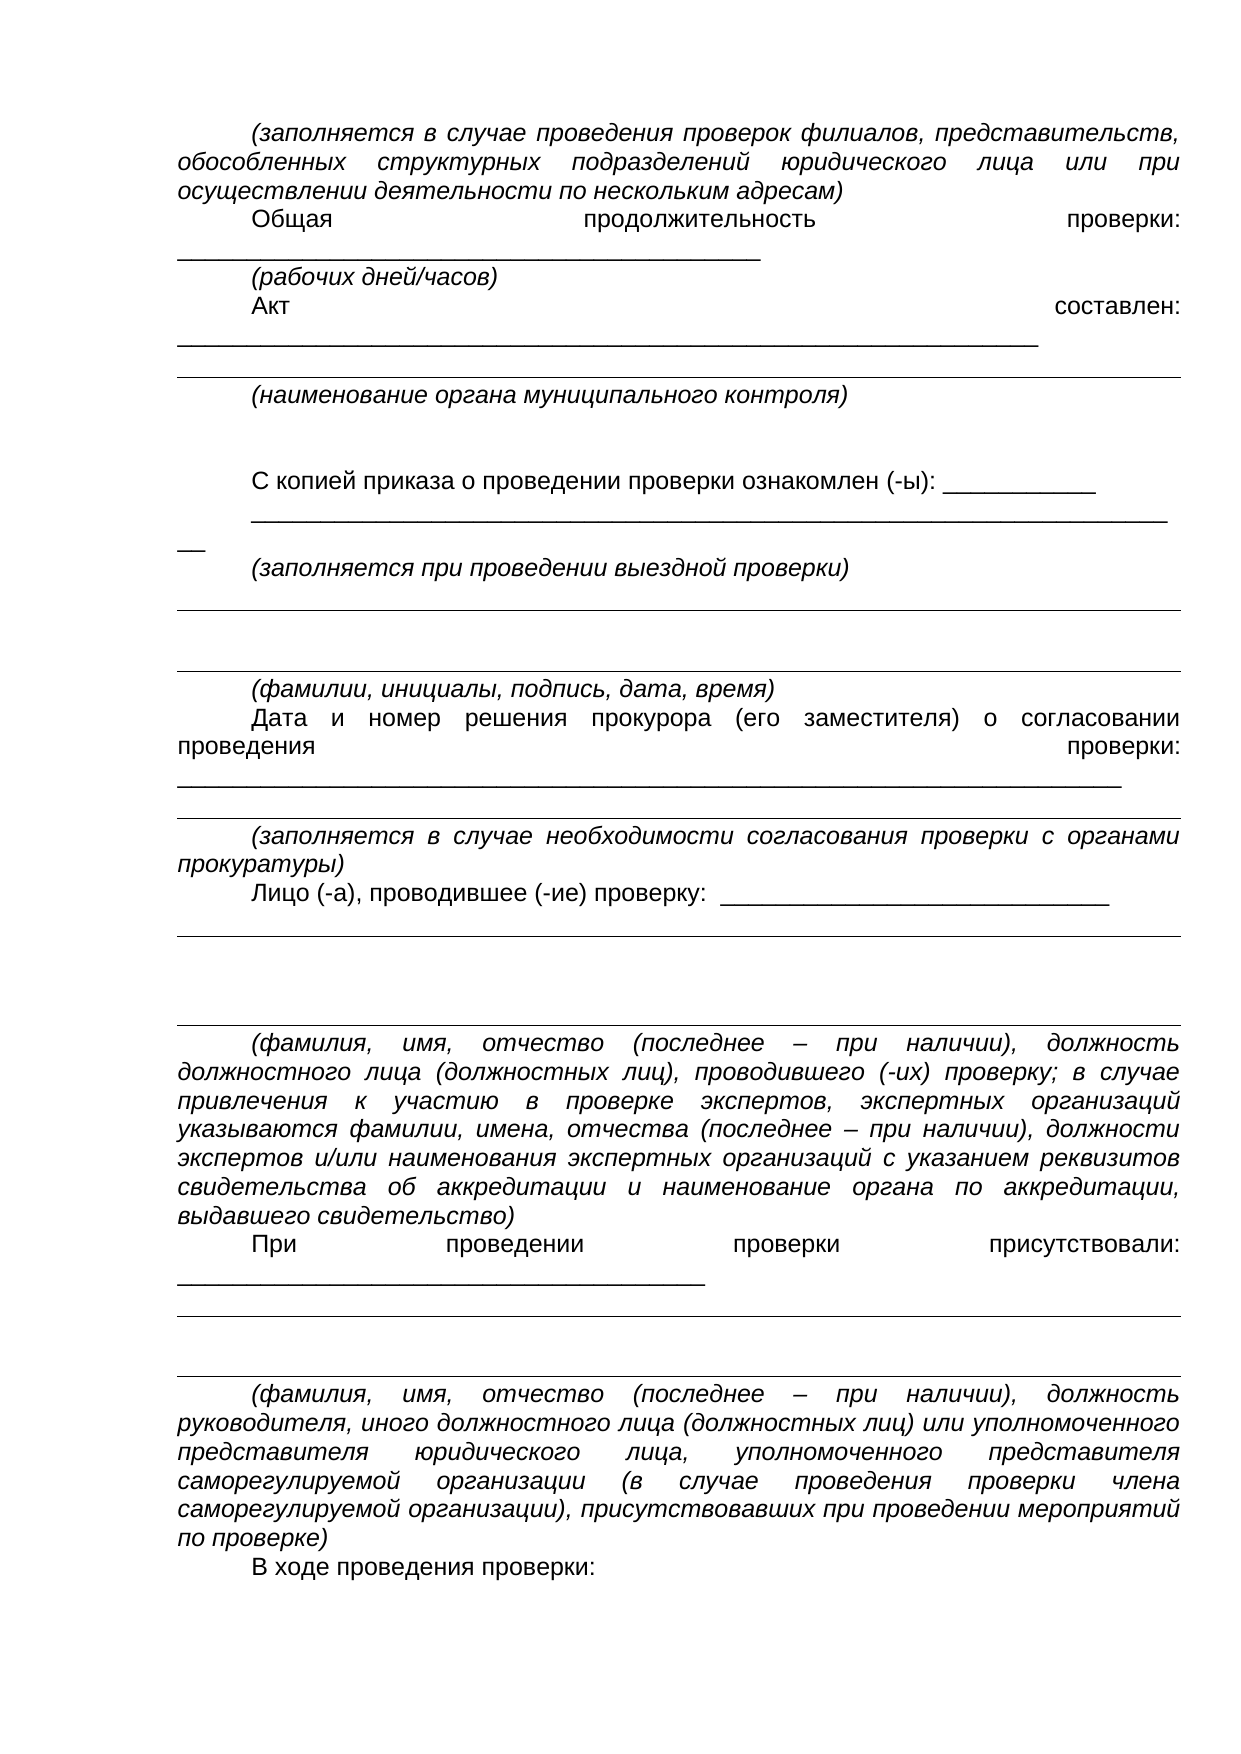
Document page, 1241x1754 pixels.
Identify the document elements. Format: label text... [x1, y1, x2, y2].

text (фамилии, инициалы, подпись, дата, время) [177, 672, 1181, 702]
text (наименование органа муниципального контроля) [177, 378, 1181, 409]
text (фамилия, имя, отчество (последнее – при наличии), должность руководителя, иного должностного лица (должностных лиц) или уполномоченного представителя юридического лица, уполномоченного представителя саморегулируемой организации (в случае проведения проверки члена саморегулируемой организации), присутствовавших при проведении мероприятий по проверке) [177, 1377, 1181, 1552]
text При проведении проверки присутствовали: ______________________________________ [177, 1229, 1181, 1287]
text Лицо (-а), проводившее (-ие) проверку: ____________________________ [177, 878, 1181, 907]
text ____________________________________________________________________ [177, 495, 1181, 552]
text (заполняется в случае необходимости согласования проверки с органами прокуратуры) [177, 819, 1181, 878]
text Дата и номер решения прокурора (его заместителя) о согласовании проведения проверки: ____________________________________________________________________ [177, 702, 1181, 789]
text (рабочих дней/часов) [177, 262, 1181, 291]
text (заполняется при проведении выездной проверки) [177, 552, 1181, 581]
text (фамилия, имя, отчество (последнее – при наличии), должность должностного лица (должностных лиц), проводившего (-их) проверку; в случае привлечения к участию в проверке экспертов, экспертных организаций указываются фамилии, имена, отчества (последнее – при наличии), должности экспертов и/или наименования экспертных организаций с указанием реквизитов свидетельства об аккредитации и наименование органа по аккредитации, выдавшего свидетельство) [177, 1026, 1181, 1229]
text (заполняется в случае проведения проверок филиалов, представительств, обособленных структурных подразделений юридического лица или при осуществлении деятельности по нескольким адресам) [177, 118, 1181, 204]
text С копией приказа о проведении проверки ознакомлен (-ы): ___________ [177, 466, 1181, 495]
text В ходе проведения проверки: [177, 1552, 1181, 1581]
text Акт составлен: ______________________________________________________________ [177, 291, 1181, 348]
text Общая продолжительность проверки: __________________________________________ [177, 204, 1181, 262]
